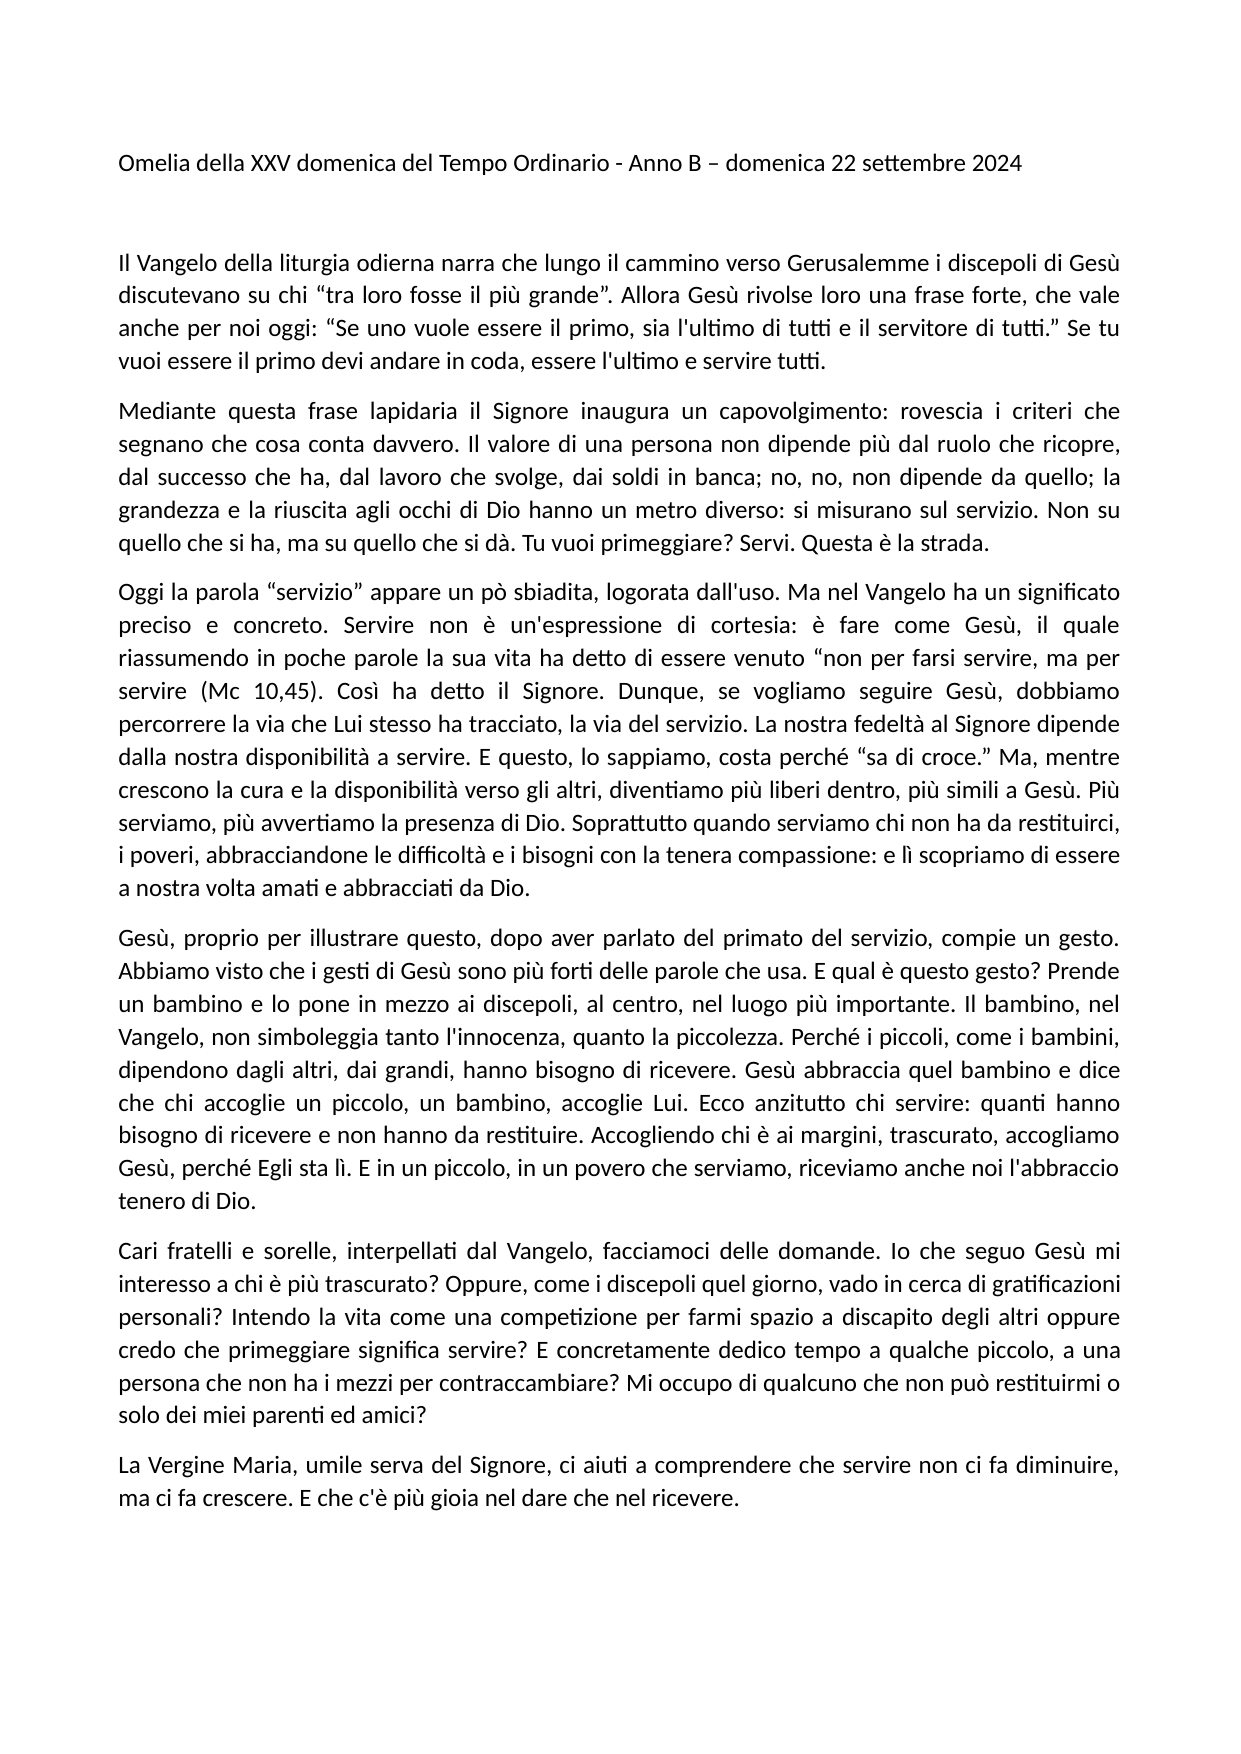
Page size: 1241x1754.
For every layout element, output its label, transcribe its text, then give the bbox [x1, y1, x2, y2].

text Il Vangelo della liturgia odierna narra che lungo il cammino verso Gerusalemme i discepoli di Gesù discutevano su chi “tra loro fosse il più grande”. Allora Gesù rivolse loro una frase forte, che vale anche per noi oggi: “Se uno vuole essere il primo, sia l'ultimo di tutti e il servitore di tutti.” Se tu vuoi essere il primo devi andare in coda, essere l'ultimo e servire tutti. [118, 247, 1122, 376]
text Cari fratelli e sorelle, interpellati dal Vangelo, facciamoci delle domande. Io che seguo Gesù mi interesso a chi è più trascurato? Oppure, come i discepoli quel giorno, vado in cerca di gratificazioni personali? Intendo la vita come una competizione per farmi spazio a discapito degli altri oppure credo che primeggiare significa servire? E concretamente dedico tempo a qualche piccolo, a una persona che non ha i mezzi per contraccambiare? Mi occupo di qualcuno che non può restituirmi o solo dei miei parenti ed amici? [118, 1235, 1122, 1430]
text Gesù, proprio per illustrare questo, dopo aver parlato del primato del servizio, compie un gesto. Abbiamo visto che i gesti di Gesù sono più forti delle parole che usa. E qual è questo gesto? Prende un bambino e lo pone in mezzo ai discepoli, al centro, nel luogo più importante. Il bambino, nel Vangelo, non simboleggia tanto l'innocenza, quanto la piccolezza. Perché i piccoli, come i bambini, dipendono dagli altri, dai grandi, hanno bisogno di ricevere. Gesù abbraccia quel bambino e dice che chi accoglie un piccolo, un bambino, accoglie Lui. Ecco anzitutto chi servire: quanti hanno bisogno di ricevere e non hanno da restituire. Accogliendo chi è ai margini, trascurato, accogliamo Gesù, perché Egli sta lì. E in un piccolo, in un povero che serviamo, riceviamo anche noi l'abbraccio tenero di Dio. [118, 922, 1122, 1216]
text La Vergine Maria, umile serva del Signore, ci aiuti a comprendere che servire non ci fa diminuire, ma ci fa crescere. E che c'è più gioia nel dare che nel ricevere. [118, 1449, 1122, 1513]
text Oggi la parola “servizio” appare un pò sbiadita, logorata dall'uso. Ma nel Vangelo ha un significato preciso e concreto. Servire non è un'espressione di cortesia: è fare come Gesù, il quale riassumendo in poche parole la sua vita ha detto di essere venuto “non per farsi servire, ma per servire (Mc 10,45). Così ha detto il Signore. Dunque, se vogliamo seguire Gesù, dobbiamo percorrere la via che Lui stesso ha tracciato, la via del servizio. La nostra fedeltà al Signore dipende dalla nostra disponibilità a servire. E questo, lo sappiamo, costa perché “sa di croce.” Ma, mentre crescono la cura e la disponibilità verso gli altri, diventiamo più liberi dentro, più simili a Gesù. Più serviamo, più avvertiamo la presenza di Dio. Soprattutto quando serviamo chi non ha da restituirci, i poveri, abbracciandone le difficoltà e i bisogni con la tenera compassione: e lì scopriamo di essere a nostra volta amati e abbracciati da Dio. [118, 576, 1122, 903]
text Omelia della XXV domenica del Tempo Ordinario - Anno B – domenica 22 settembre 2024 [118, 148, 1122, 178]
text Mediante questa frase lapidaria il Signore inaugura un capovolgimento: rovescia i criteri che segnano che cosa conta davvero. Il valore di una persona non dipende più dal ruolo che ricopre, dal successo che ha, dal lavoro che svolge, dai soldi in banca; no, no, non dipende da quello; la grandezza e la riuscita agli occhi di Dio hanno un metro diverso: si misurano sul servizio. Non su quello che si ha, ma su quello che si dà. Tu vuoi primeggiare? Servi. Questa è la strada. [118, 395, 1122, 557]
